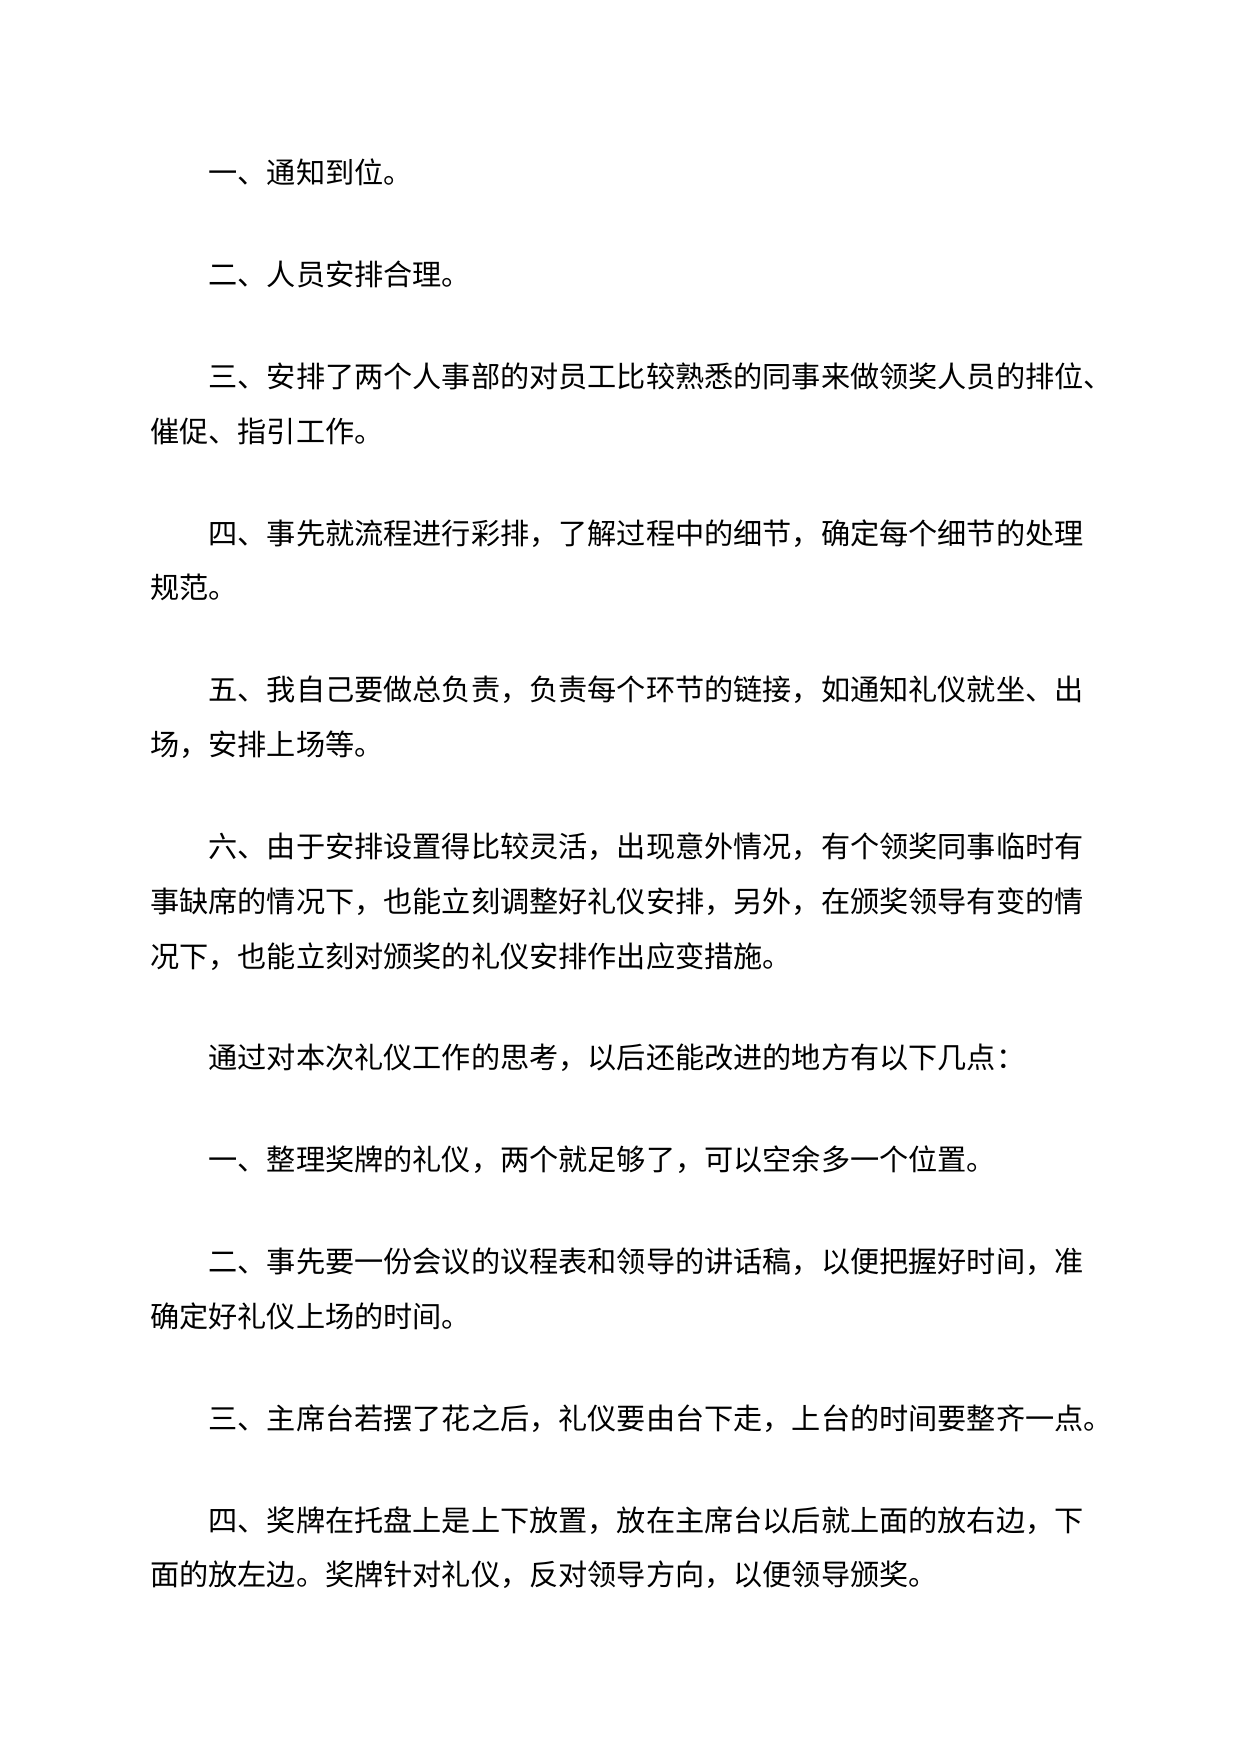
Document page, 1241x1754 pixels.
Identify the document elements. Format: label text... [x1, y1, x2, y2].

text 四、事先就流程进行彩排，了解过程中的细节，确定每个细节的处理规范。 [150, 510, 1090, 607]
text 通过对本次礼仪工作的思考，以后还能改进的地方有以下几点： [150, 1035, 1090, 1077]
text 一、通知到位。 [150, 150, 1090, 192]
text 六、由于安排设置得比较灵活，出现意外情况，有个领奖同事临时有事缺席的情况下，也能立刻调整好礼仪安排，另外，在颁奖领导有变的情况下，也能立刻对颁奖的礼仪安排作出应变措施。 [150, 823, 1090, 976]
text 三、安排了两个人事部的对员工比较熟悉的同事来做领奖人员的排位、催促、指引工作。 [150, 353, 1090, 451]
text 二、事先要一份会议的议程表和领导的讲话稿，以便把握好时间，准确定好礼仪上场的时间。 [150, 1239, 1090, 1336]
text 五、我自己要做总负责，负责每个环节的链接，如通知礼仪就坐、出场，安排上场等。 [150, 667, 1090, 764]
text 三、主席台若摆了花之后，礼仪要由台下走，上台的时间要整齐一点。 [150, 1395, 1090, 1438]
text 二、人员安排合理。 [150, 252, 1090, 294]
text 四、奖牌在托盘上是上下放置，放在主席台以后就上面的放右边，下面的放左边。奖牌针对礼仪，反对领导方向，以便领导颁奖。 [150, 1497, 1090, 1594]
text 一、整理奖牌的礼仪，两个就足够了，可以空余多一个位置。 [150, 1137, 1090, 1179]
